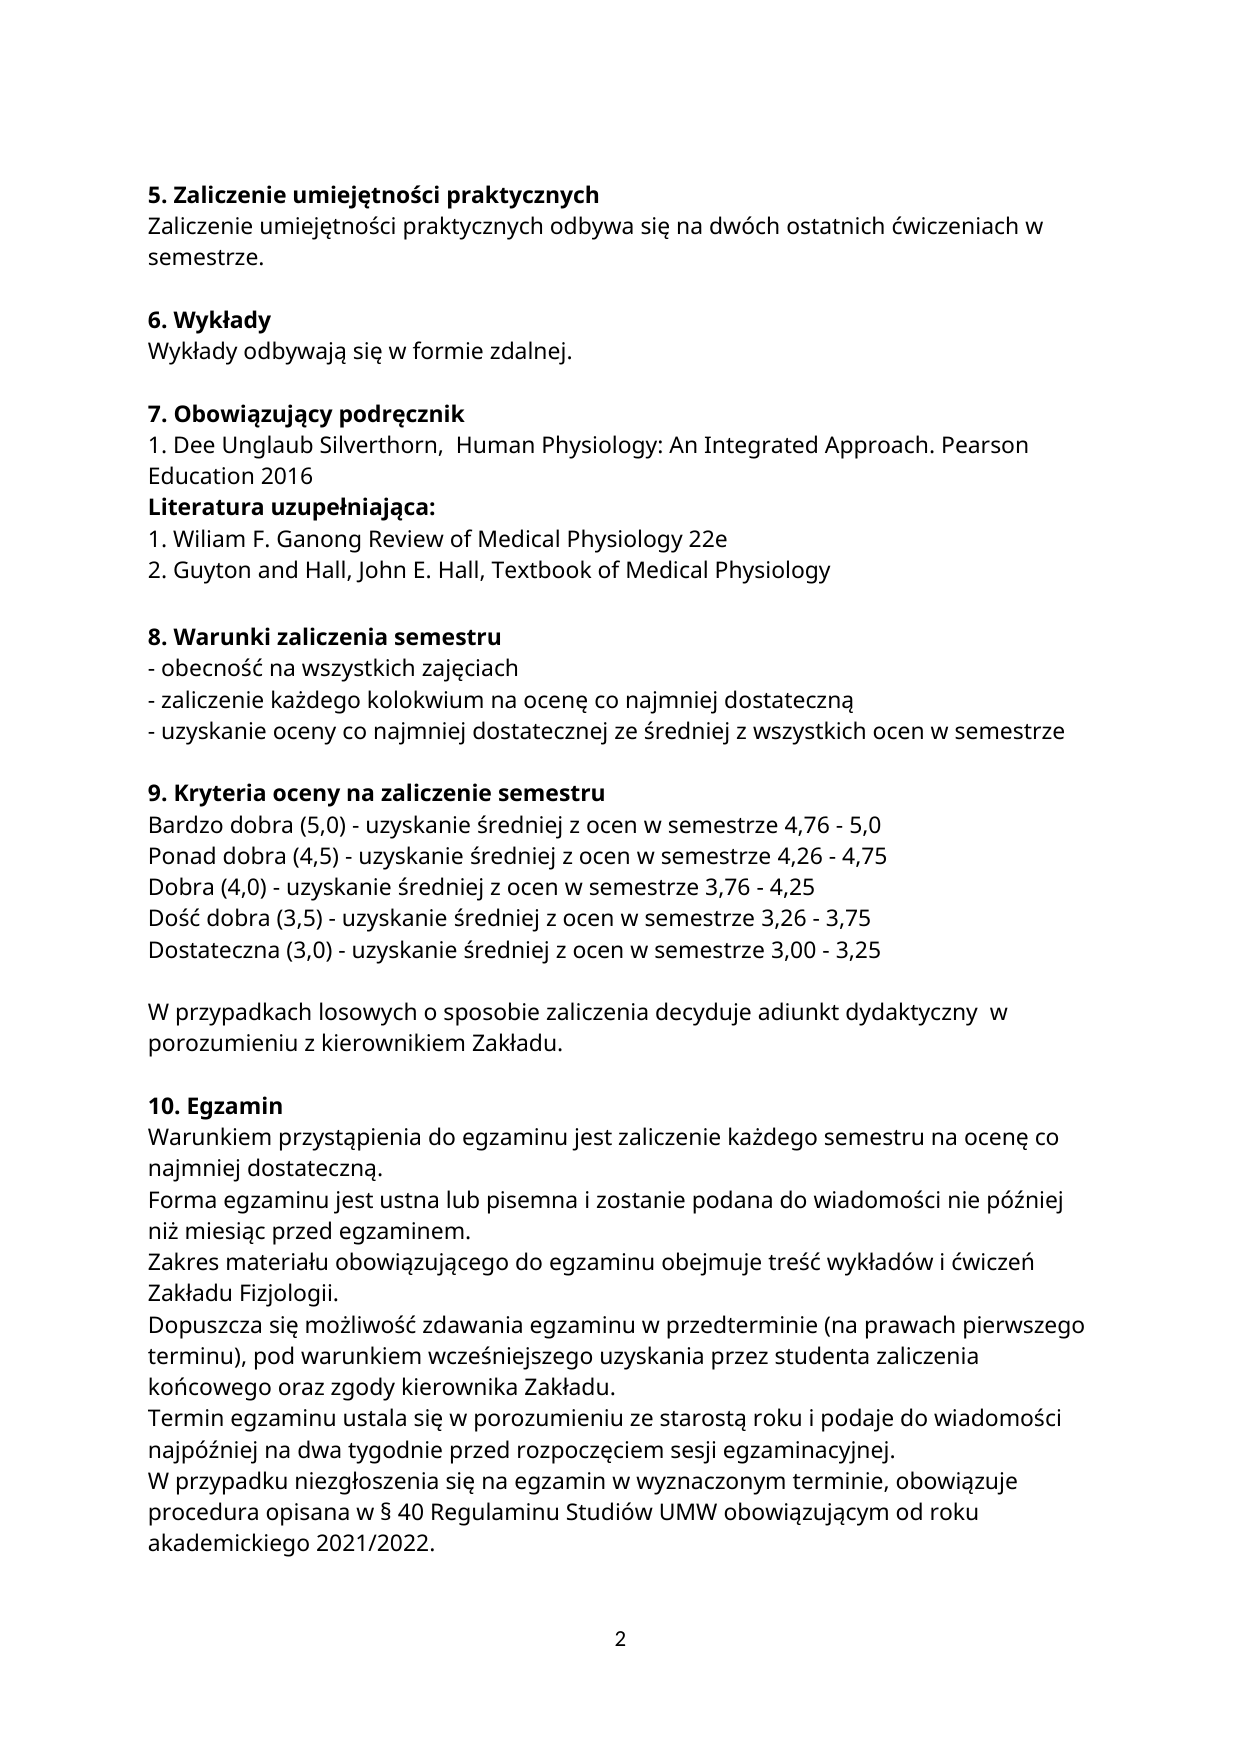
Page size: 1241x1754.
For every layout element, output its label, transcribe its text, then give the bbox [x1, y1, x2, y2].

text - obecność na wszystkich zajęciach [148, 652, 1093, 683]
text 9. Kryteria oceny na zaliczenie semestru [148, 777, 1093, 808]
text Bardzo dobra (5,0) - uzyskanie średniej z ocen w semestrze 4,76 - 5,0 [148, 808, 1093, 840]
text W przypadku niezgłoszenia się na egzamin w wyznaczonym terminie, obowiązuje procedura opisana w § 40 Regulaminu Studiów UMW obowiązującym od roku akademickiego 2021/2022. [148, 1465, 1093, 1558]
text Zakres materiału obowiązującego do egzaminu obejmuje treść wykładów i ćwiczeń Zakładu Fizjologii. [148, 1246, 1093, 1308]
text Dość dobra (3,5) - uzyskanie średniej z ocen w semestrze 3,26 - 3,75 [148, 902, 1093, 933]
text Warunkiem przystąpienia do egzaminu jest zaliczenie każdego semestru na ocenę co najmniej dostateczną. [148, 1121, 1093, 1183]
text Wykłady odbywają się w formie zdalnej. [148, 335, 1093, 366]
text 8. Warunki zaliczenia semestru [148, 621, 1093, 652]
text 7. Obowiązujący podręcznik [148, 398, 1093, 429]
text Zaliczenie umiejętności praktycznych odbywa się na dwóch ostatnich ćwiczeniach w semestrze. [148, 210, 1093, 273]
text - uzyskanie oceny co najmniej dostatecznej ze średniej z wszystkich ocen w semestrze [148, 715, 1093, 746]
text W przypadkach losowych o sposobie zaliczenia decyduje adiunkt dydaktyczny w porozumieniu z kierownikiem Zakładu. [148, 996, 1093, 1058]
text 2. Guyton and Hall, John E. Hall, Textbook of Medical Physiology [148, 554, 1093, 585]
text - zaliczenie każdego kolokwium na ocenę co najmniej dostateczną [148, 683, 1093, 715]
text Dostateczna (3,0) - uzyskanie średniej z ocen w semestrze 3,00 - 3,25 [148, 933, 1093, 965]
text Forma egzaminu jest ustna lub pisemna i zostanie podana do wiadomości nie później niż miesiąc przed egzaminem. [148, 1183, 1093, 1246]
text Literatura uzupełniająca: [148, 491, 1093, 523]
text 1. Dee Unglaub Silverthorn, Human Physiology: An Integrated Approach. Pearson Education 2016 [148, 429, 1093, 491]
text Dobra (4,0) - uzyskanie średniej z ocen w semestrze 3,76 - 4,25 [148, 871, 1093, 902]
text 6. Wykłady [148, 304, 1093, 335]
text Dopuszcza się możliwość zdawania egzaminu w przedterminie (na prawach pierwszego terminu), pod warunkiem wcześniejszego uzyskania przez studenta zaliczenia końcowego oraz zgody kierownika Zakładu. [148, 1308, 1093, 1402]
text Ponad dobra (4,5) - uzyskanie średniej z ocen w semestrze 4,26 - 4,75 [148, 840, 1093, 871]
text Termin egzaminu ustala się w porozumieniu ze starostą roku i podaje do wiadomości najpóźniej na dwa tygodnie przed rozpoczęciem sesji egzaminacyjnej. [148, 1402, 1093, 1465]
text 10. Egzamin [148, 1090, 1093, 1121]
text 1. Wiliam F. Ganong Review of Medical Physiology 22e [148, 523, 1093, 554]
text 5. Zaliczenie umiejętności praktycznych [148, 179, 1093, 210]
